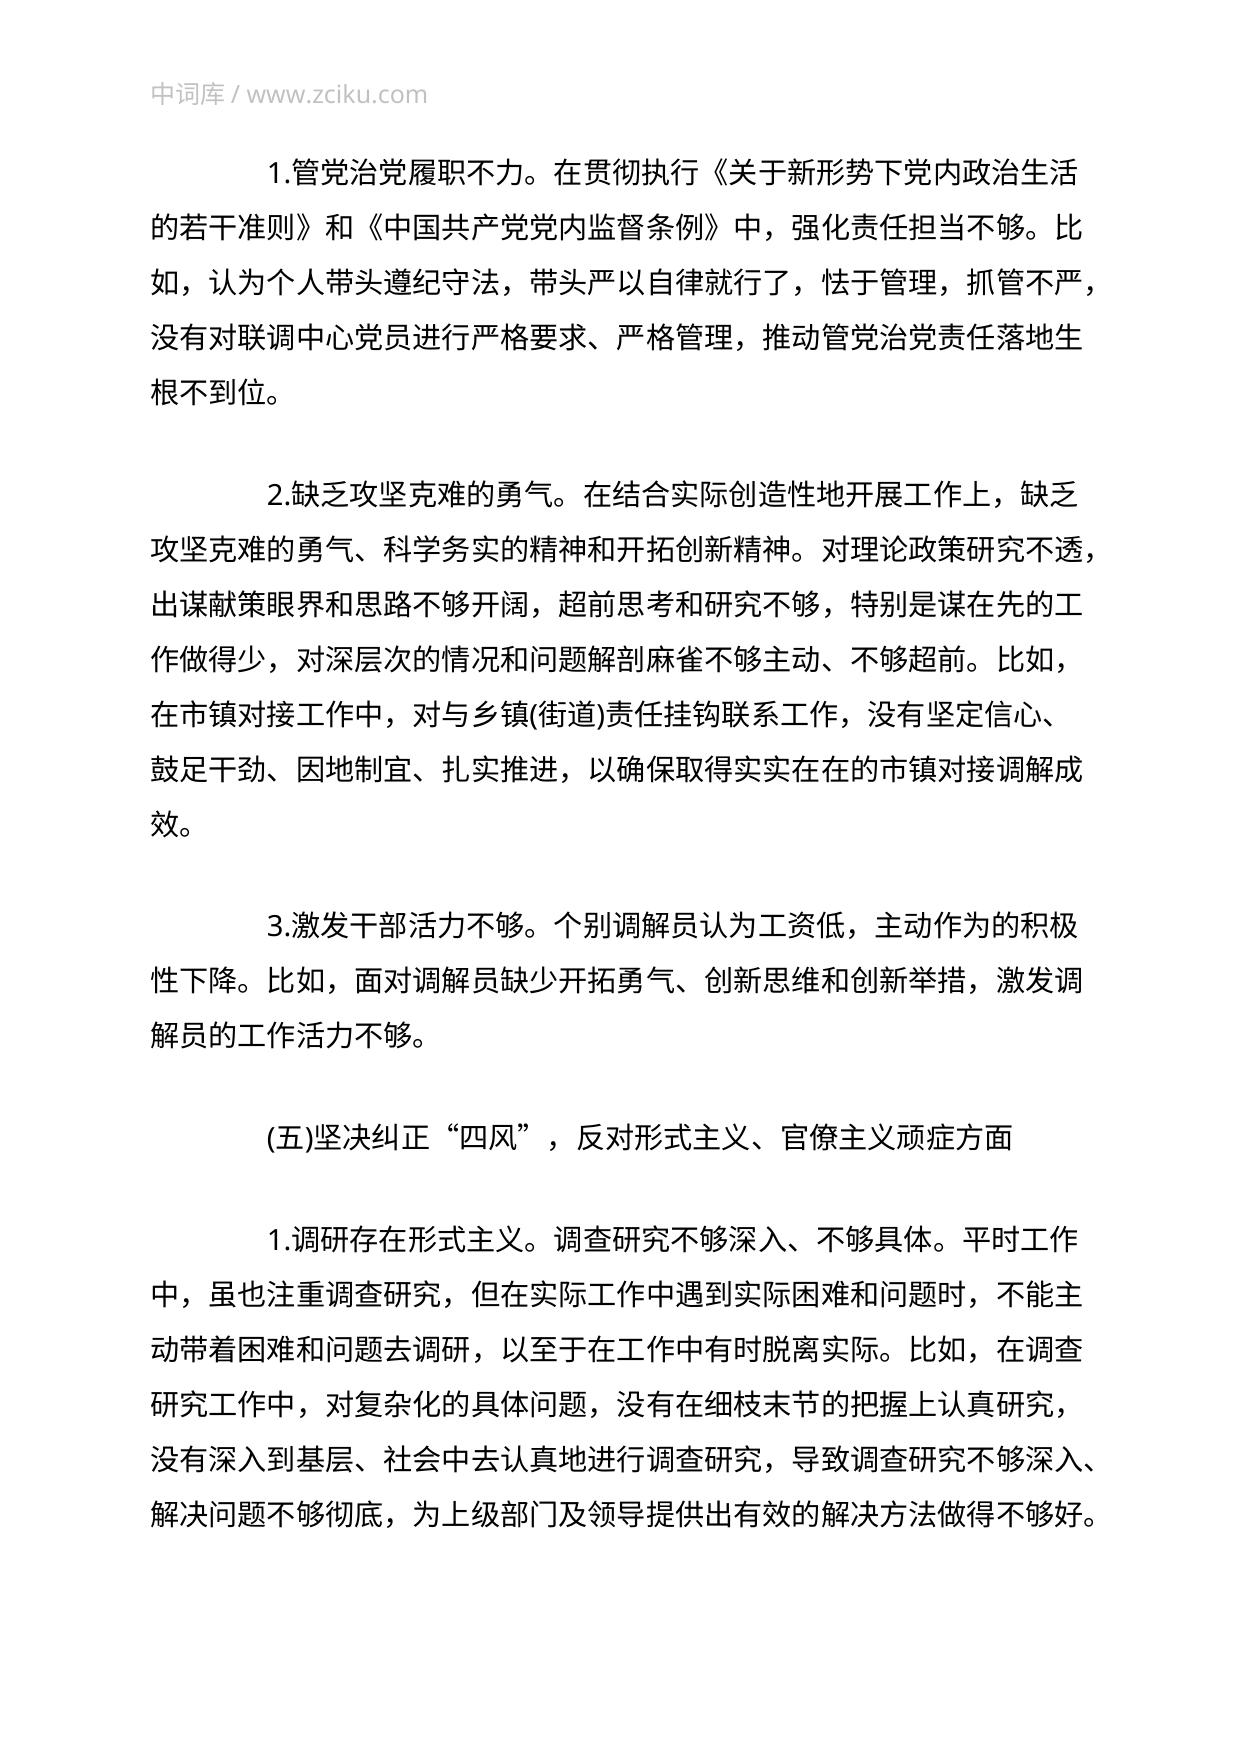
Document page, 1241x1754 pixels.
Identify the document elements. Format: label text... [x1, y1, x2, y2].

text 2.缺乏攻坚克难的勇气。在结合实际创造性地开展工作上，缺乏攻坚克难的勇气、科学务实的精神和开拓创新精神。对理论政策研究不透，出谋献策眼界和思路不够开阔，超前思考和研究不够，特别是谋在先的工作做得少，对深层次的情况和问题解剖麻雀不够主动、不够超前。比如，在市镇对接工作中，对与乡镇(街道)责任挂钩联系工作，没有坚定信心、鼓足干劲、因地制宜、扎实推进，以确保取得实实在在的市镇对接调解成效。 [150, 471, 1090, 843]
text 3.激发干部活力不够。个别调解员认为工资低，主动作为的积极性下降。比如，面对调解员缺少开拓勇气、创新思维和创新举措，激发调解员的工作活力不够。 [150, 903, 1090, 1055]
text 1.管党治党履职不力。在贯彻执行《关于新形势下党内政治生活的若干准则》和《中国共产党党内监督条例》中，强化责任担当不够。比如，认为个人带头遵纪守法，带头严以自律就行了，怯于管理，抓管不严，没有对联调中心党员进行严格要求、严格管理，推动管党治党责任落地生根不到位。 [150, 150, 1090, 412]
text (五)坚决纠正“四风”，反对形式主义、官僚主义顽症方面 [150, 1114, 1090, 1157]
text 1.调研存在形式主义。调查研究不够深入、不够具体。平时工作中，虽也注重调查研究，但在实际工作中遇到实际困难和问题时，不能主动带着困难和问题去调研，以至于在工作中有时脱离实际。比如，在调查研究工作中，对复杂化的具体问题，没有在细枝末节的把握上认真研究，没有深入到基层、社会中去认真地进行调查研究，导致调查研究不够深入、解决问题不够彻底，为上级部门及领导提供出有效的解决方法做得不够好。 [150, 1216, 1090, 1533]
